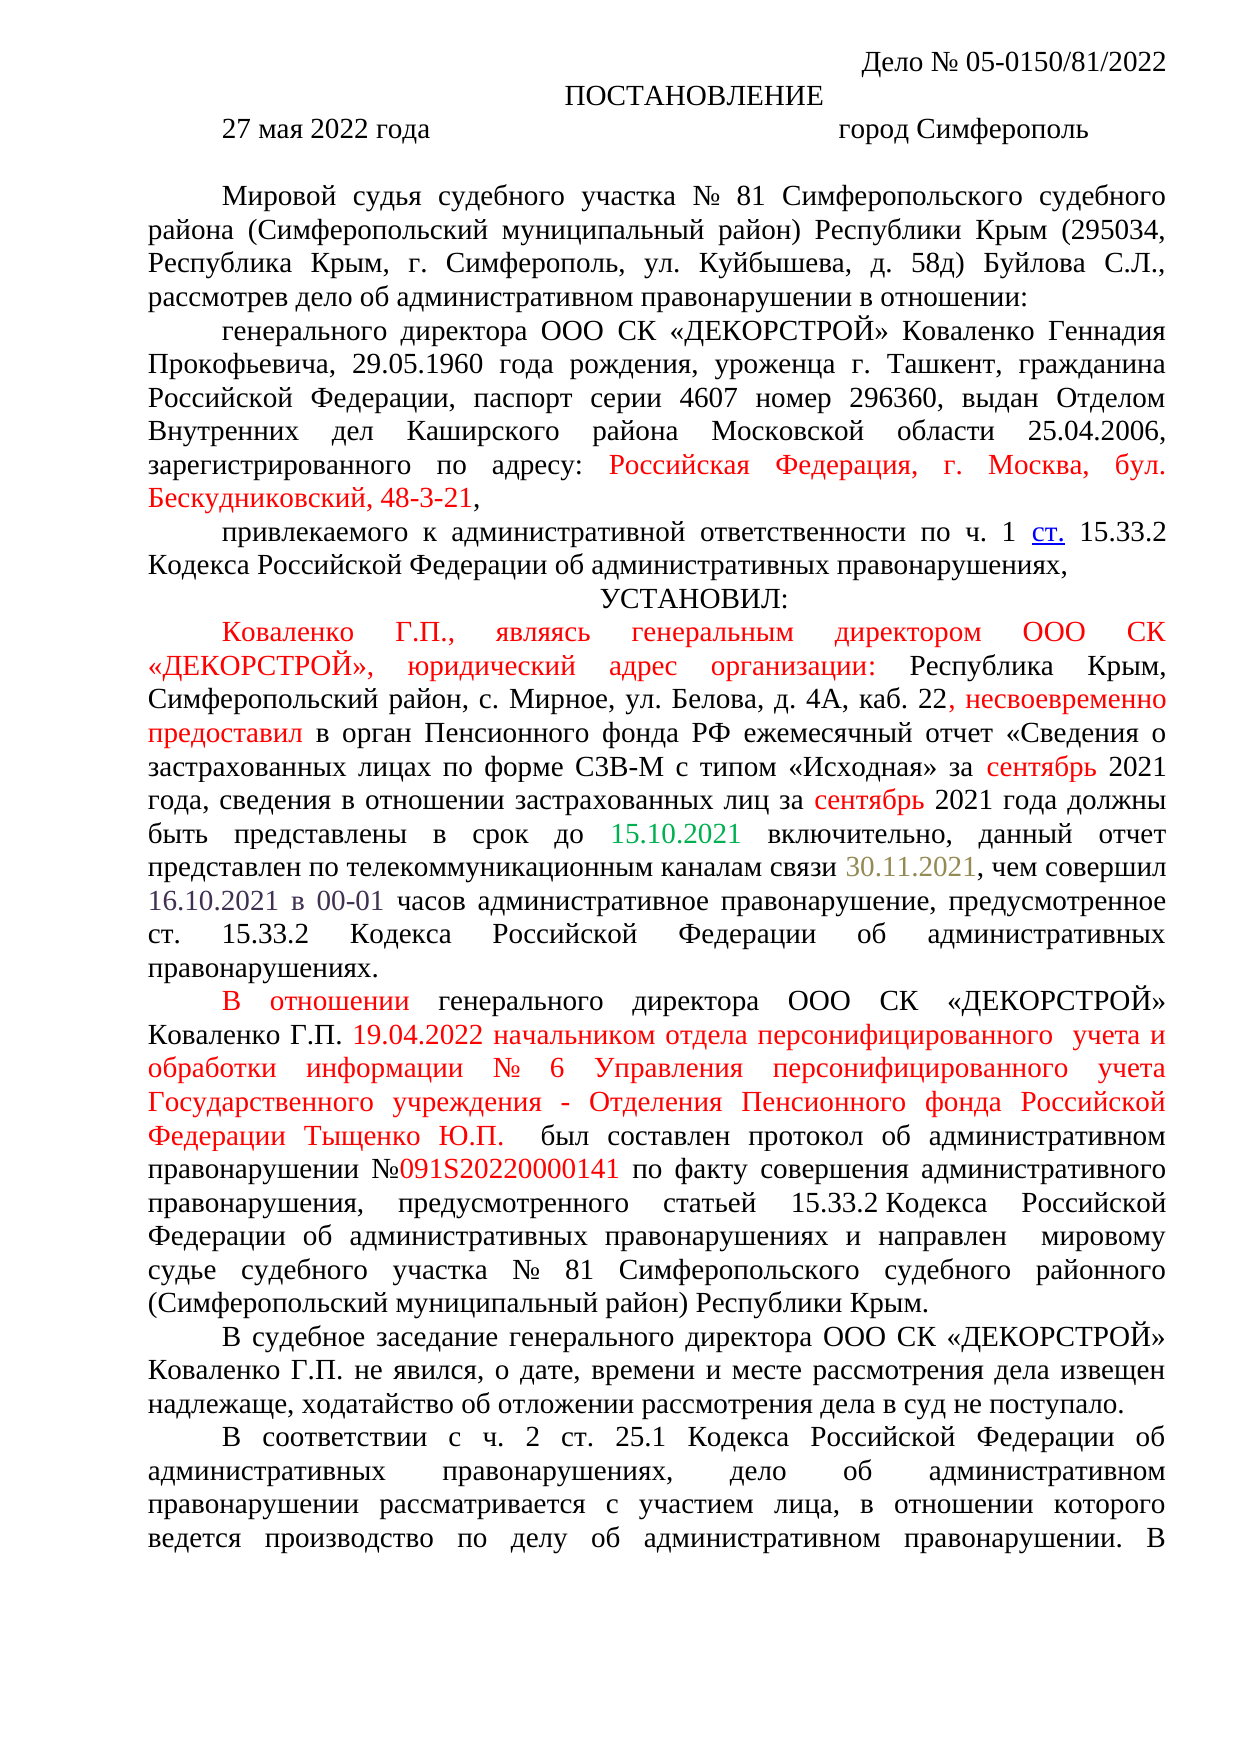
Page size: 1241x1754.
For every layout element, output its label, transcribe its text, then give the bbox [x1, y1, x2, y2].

text Коваленко Г.П., являясь генеральным директором ООО СК «ДЕКОРСТРОЙ», юридический адрес организации: Республика Крым, Симферопольский район, с. Мирное, ул. Белова, д. 4А, каб. 22, несвоевременно предоставил в орган Пенсионного фонда РФ ежемесячный отчет «Сведения о застрахованных лицах по форме С3В-М с типом «Исходная» за сентябрь 2021 года, сведения в отношении застрахованных лиц за сентябрь 2021 года должны быть представлены в срок до 15.10.2021 включительно, данный отчет представлен по телекоммуникационным каналам связи 30.11.2021, чем совершил 16.10.2021 в 00-01 часов административное правонарушение, предусмотренное ст. 15.33.2 Кодекса Российской Федерации об административных правонарушениях. [148, 648, 1167, 715]
text Мировой судья судебного участка № 81 Симферопольского судебного района (Симферопольский муниципальный район) Республики Крым (295034, Республика Крым, г. Симферополь, ул. Куйбышева, д. 58д) Буйлова С.Л., рассмотрев дело об административном правонарушении в отношении: [148, 178, 1167, 313]
text В отношении генерального директора ООО СК «ДЕКОРСТРОЙ» Коваленко Г.П. 19.04.2022 начальником отдела персонифицированного учета и обработки информации № 6 Управления персонифицированного учета Государственного учреждения - Отделения Пенсионного фонда Российской Федерации Тыщенко Ю.П. был составлен протокол об административном правонарушении №091S20220000141 по факту совершения административного правонарушения, предусмотренного статьей 15.33.2 Кодекса Российской Федерации об административных правонарушениях и направлен мировому судье судебного участка № 81 Симферопольского судебного районного (Симферопольский муниципальный район) Республики Крым. [148, 983, 1167, 1051]
text В отношении генерального директора ООО СК «ДЕКОРСТРОЙ» Коваленко Г.П. 19.04.2022 начальником отдела персонифицированного учета и обработки информации № 6 Управления персонифицированного учета Государственного учреждения - Отделения Пенсионного фонда Российской Федерации Тыщенко Ю.П. был составлен протокол об административном правонарушении №091S20220000141 по факту совершения административного правонарушения, предусмотренного статьей 15.33.2 Кодекса Российской Федерации об административных правонарушениях и направлен мировому судье судебного участка № 81 Симферопольского судебного районного (Симферопольский муниципальный район) Республики Крым. [148, 1185, 1167, 1319]
text Коваленко Г.П., являясь генеральным директором ООО СК «ДЕКОРСТРОЙ», юридический адрес организации: Республика Крым, Симферопольский район, с. Мирное, ул. Белова, д. 4А, каб. 22, несвоевременно предоставил в орган Пенсионного фонда РФ ежемесячный отчет «Сведения о застрахованных лицах по форме С3В-М с типом «Исходная» за сентябрь 2021 года, сведения в отношении застрахованных лиц за сентябрь 2021 года должны быть представлены в срок до 15.10.2021 включительно, данный отчет представлен по телекоммуникационным каналам связи 30.11.2021, чем совершил 16.10.2021 в 00-01 часов административное правонарушение, предусмотренное ст. 15.33.2 Кодекса Российской Федерации об административных правонарушениях. [148, 849, 1167, 983]
text ПОСТАНОВЛЕНИЕ [148, 78, 1167, 111]
text УСТАНОВИЛ: [148, 581, 1167, 614]
text 27 мая 2022 года город Симферополь [148, 111, 1167, 145]
text В судебное заседание генерального директора ООО СК «ДЕКОРСТРОЙ» Коваленко Г.П. не явился, о дате, времени и месте рассмотрения дела извещен надлежаще, ходатайство об отложении рассмотрения дела в суд не поступало. [148, 1319, 1167, 1419]
text генерального директора ООО СК «ДЕКОРСТРОЙ» Коваленко Геннадия Прокофьевича, 29.05.1960 года рождения, уроженца г. Ташкент, гражданина Российской Федерации, паспорт серии 4607 номер 296360, выдан Отделом Внутренних дел Каширского района Московской области 25.04.2006, зарегистрированного по адресу: Российская Федерация, г. Москва, бул. Бескудниковский, 48-3-21, [148, 313, 1167, 514]
text Дело № 05-0150/81/2022 [148, 44, 1167, 78]
text привлекаемого к административной ответственности по ч. 1 ст. 15.33.2 Кодекса Российской Федерации об административных правонарушениях, [148, 514, 1167, 581]
